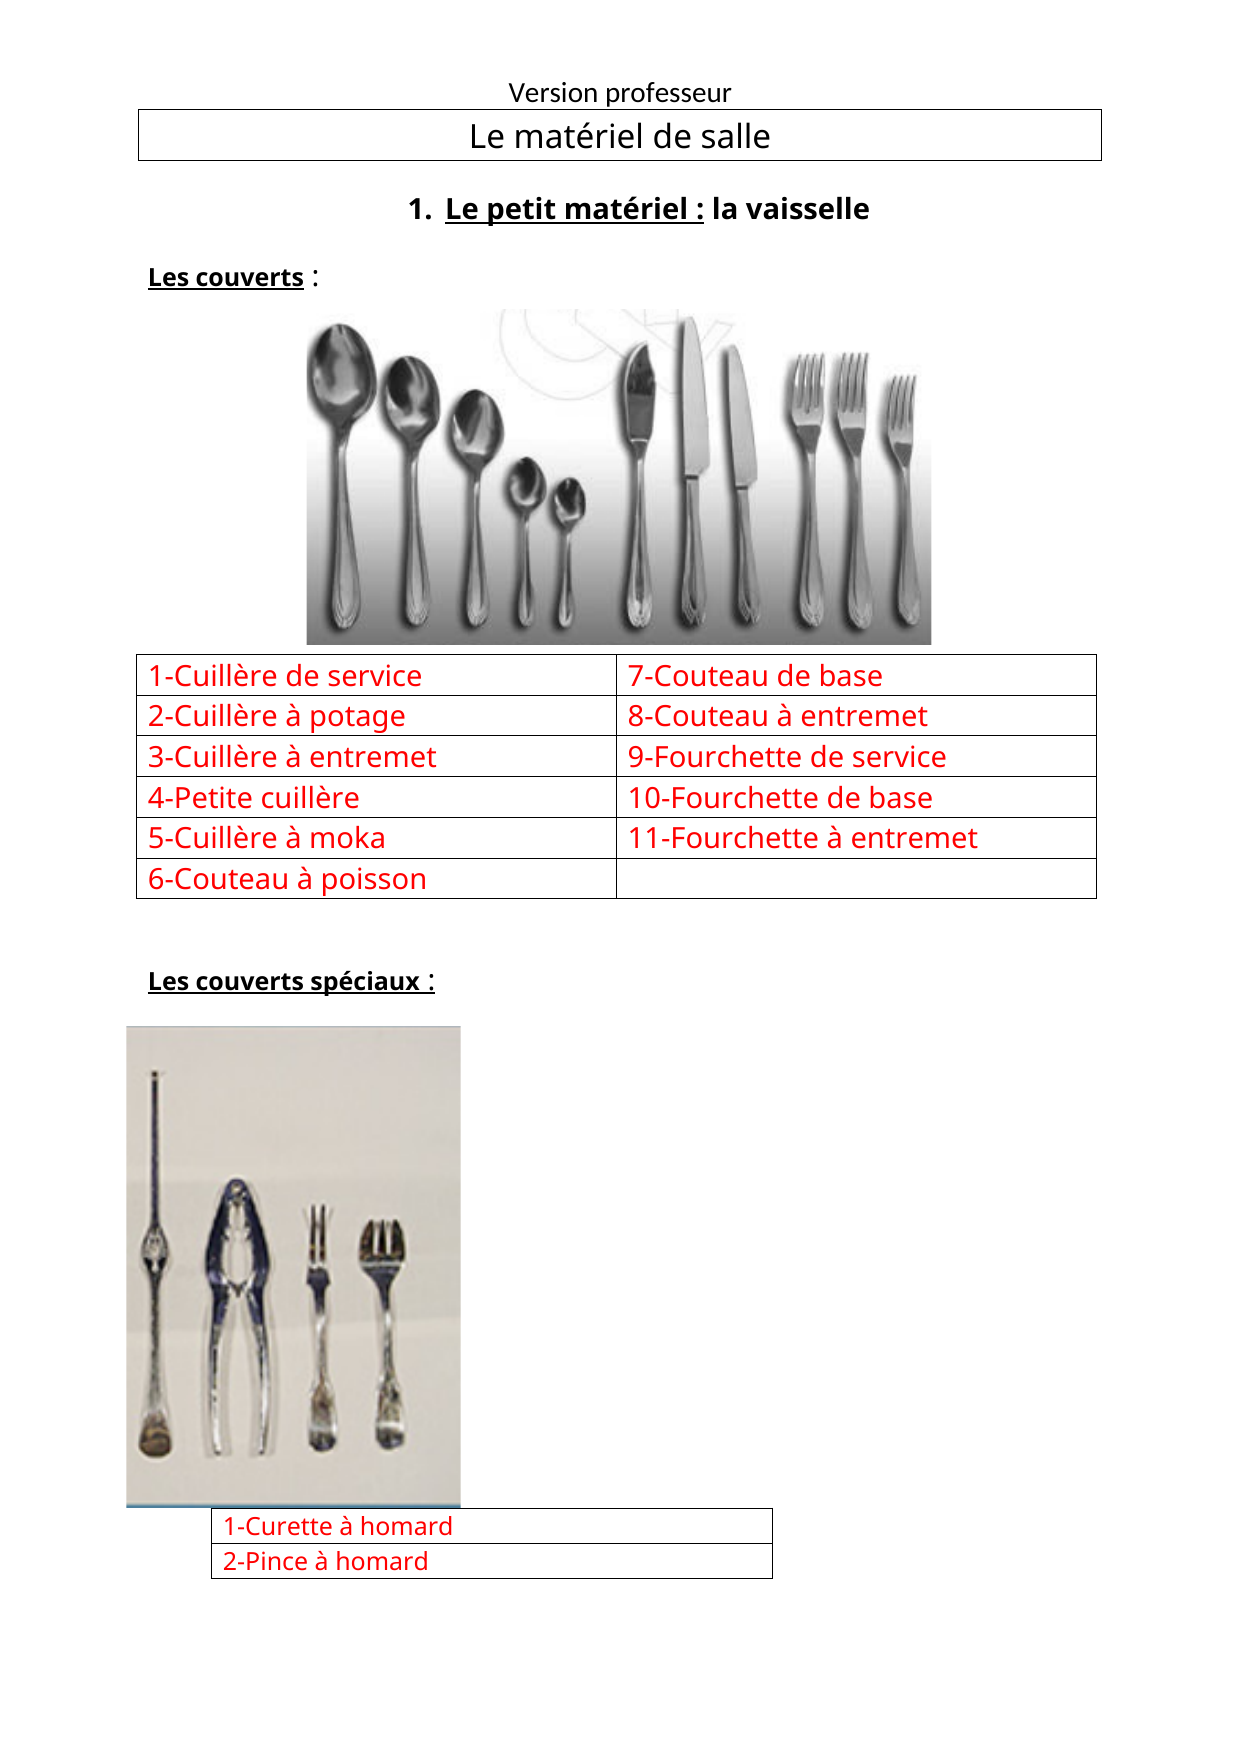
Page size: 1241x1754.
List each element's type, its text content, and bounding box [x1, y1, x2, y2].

table_cell 4-Petite cuillère [137, 777, 616, 817]
list Le petit matériel : la vaisselle [185, 189, 1093, 228]
table_cell 9-Fourchette de service [617, 736, 1096, 776]
table_cell 2-Pince à homard [212, 1544, 772, 1578]
table_cell 3-Cuillère à entremet [137, 736, 616, 776]
picture [126, 1026, 459, 1504]
table_cell 6-Couteau à poisson [137, 859, 616, 898]
table_cell [617, 859, 1096, 898]
text Les couverts : [148, 255, 1093, 295]
text Les couverts spéciaux : [148, 959, 1093, 999]
table_cell 5-Cuillère à moka [137, 818, 616, 857]
table_header 1-Cuillère de service [137, 655, 616, 694]
table_cell 2-Cuillère à potage [137, 696, 616, 735]
table_header 7-Couteau de base [617, 655, 1096, 694]
table_header 1-Curette à homard [212, 1509, 772, 1543]
table_cell 8-Couteau à entremet [617, 696, 1096, 735]
table_cell 11-Fourchette à entremet [617, 818, 1096, 857]
table_cell 10-Fourchette de base [617, 777, 1096, 817]
text Le matériel de salle [139, 110, 1101, 160]
